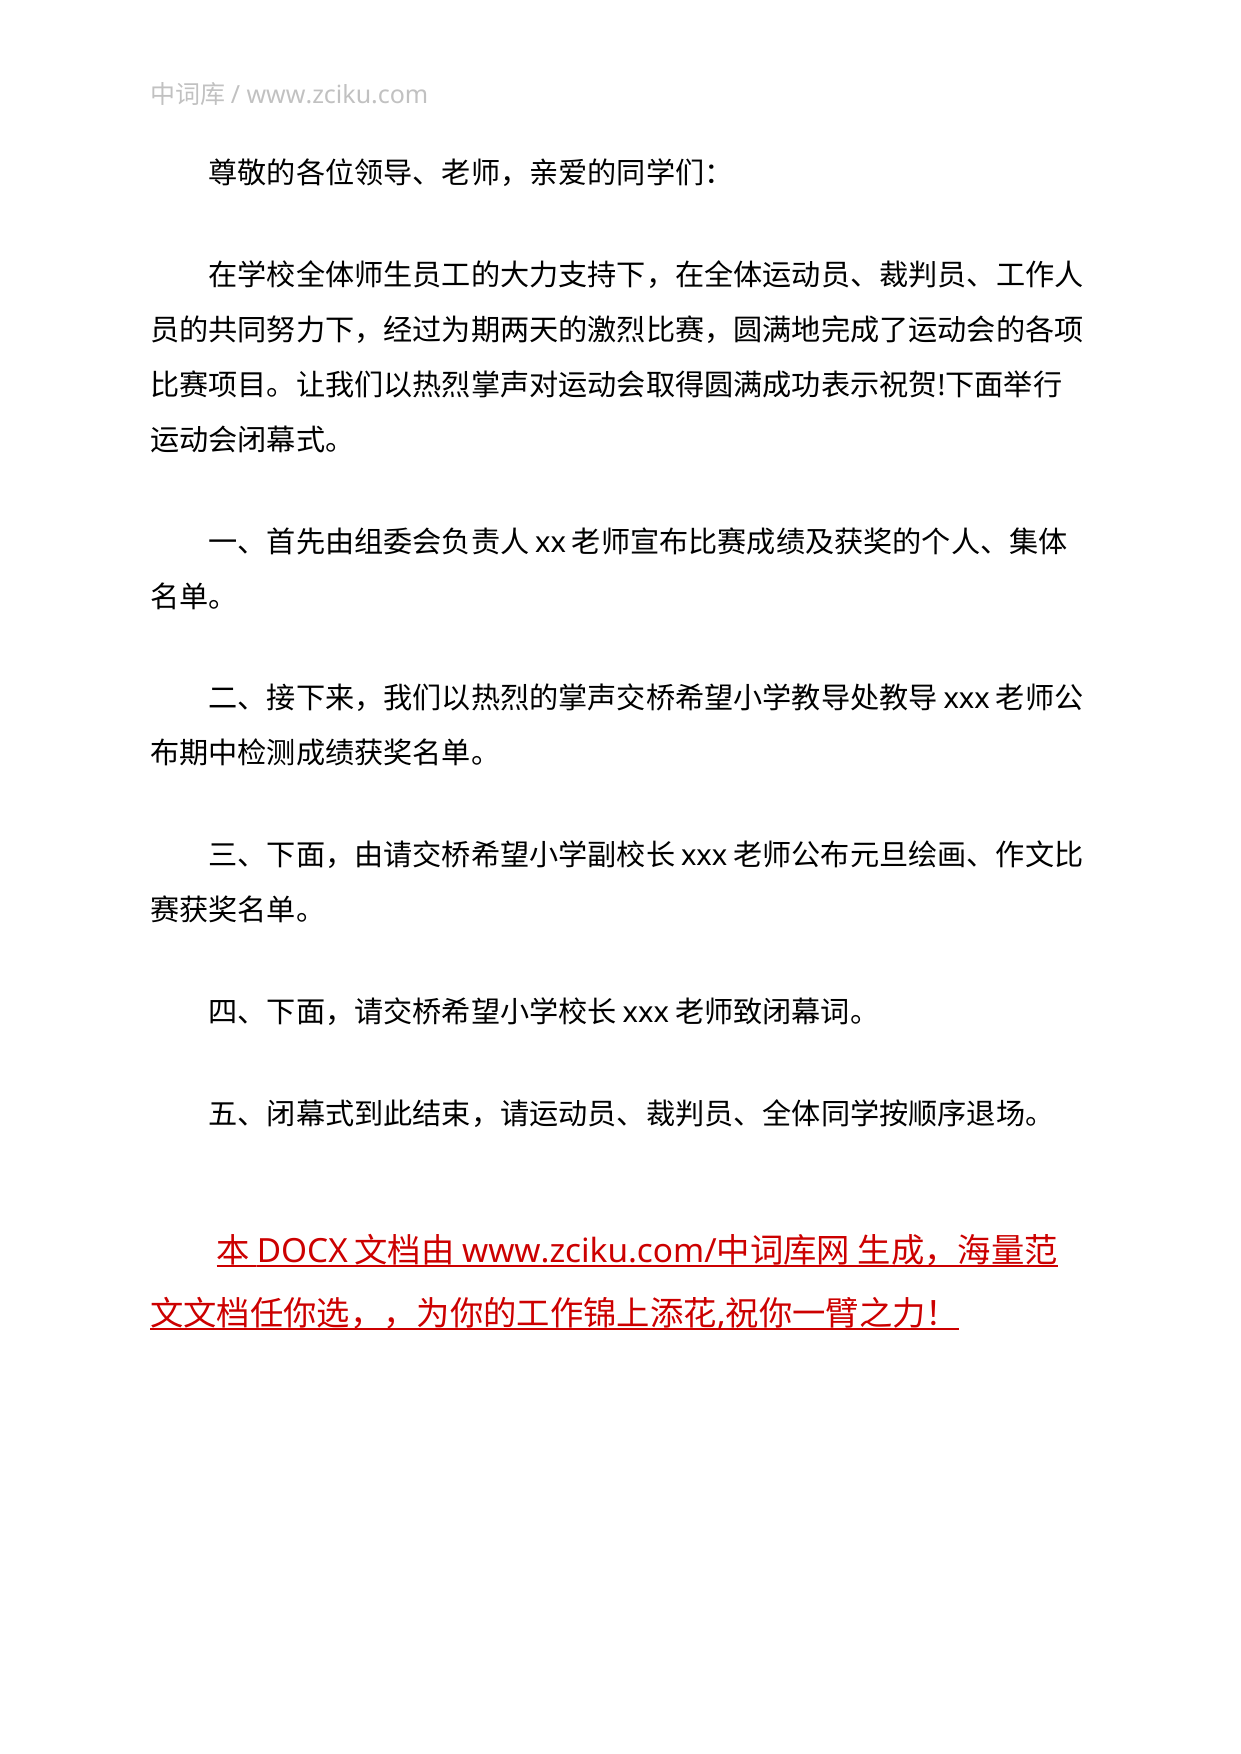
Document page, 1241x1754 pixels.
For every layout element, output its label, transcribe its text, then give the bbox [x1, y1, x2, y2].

text 三、下面，由请交桥希望小学副校长xxx老师公布元旦绘画、作文比赛获奖名单。 [150, 832, 1090, 929]
text 二、接下来，我们以热烈的掌声交桥希望小学教导处教导xxx老师公布期中检测成绩获奖名单。 [150, 675, 1090, 772]
text 一、首先由组委会负责人xx老师宣布比赛成绩及获奖的个人、集体名单。 [150, 518, 1090, 616]
text 尊敬的各位领导、老师，亲爱的同学们： [150, 150, 1090, 192]
text 本DOCX文档由 www.zciku.com/中词库网 生成，海量范文文档任你选，，为你的工作锦上添花,祝你一臂之力！ [150, 1224, 1090, 1335]
text 四、下面，请交桥希望小学校长xxx老师致闭幕词。 [150, 989, 1090, 1031]
text 五、闭幕式到此结束，请运动员、裁判员、全体同学按顺序退场。 [150, 1091, 1090, 1133]
text 在学校全体师生员工的大力支持下，在全体运动员、裁判员、工作人员的共同努力下，经过为期两天的激烈比赛，圆满地完成了运动会的各项比赛项目。让我们以热烈掌声对运动会取得圆满成功表示祝贺!下面举行运动会闭幕式。 [150, 252, 1090, 459]
